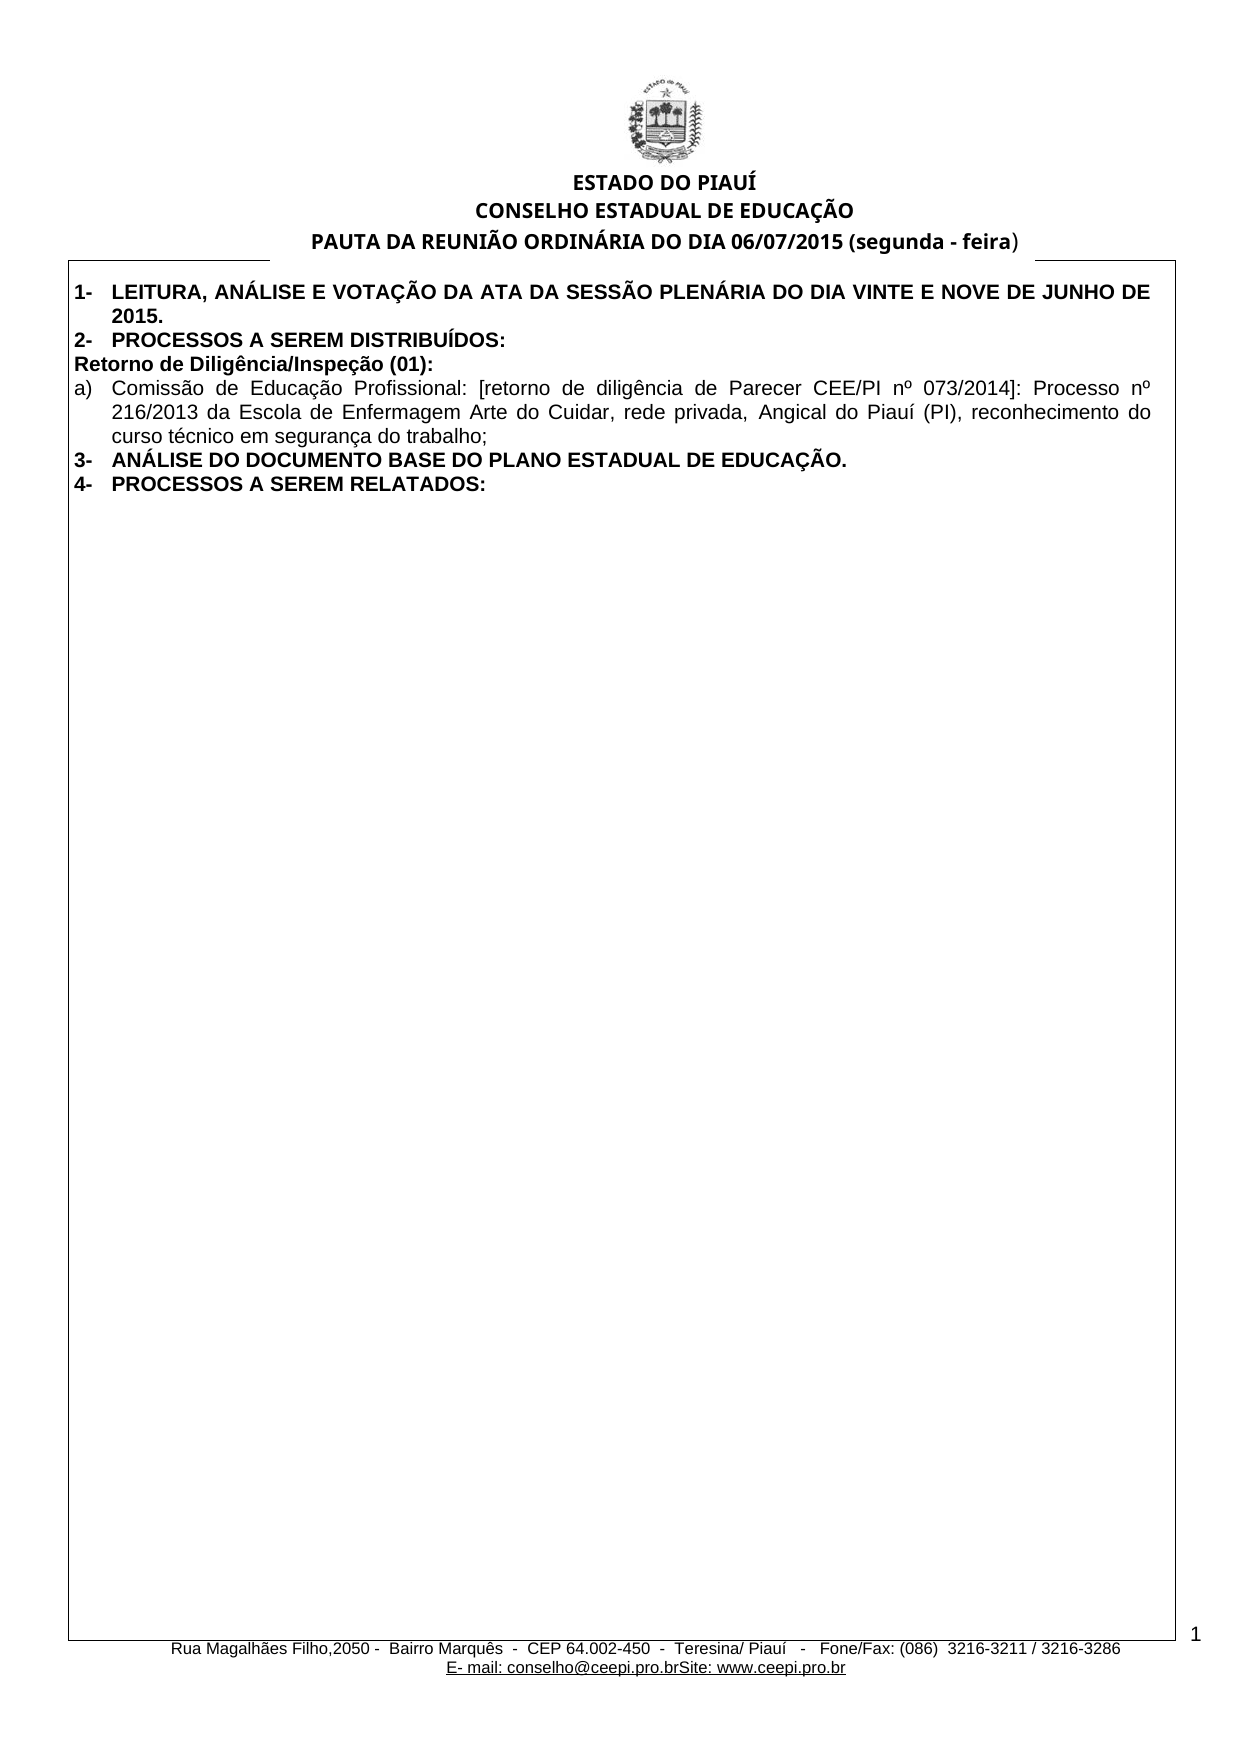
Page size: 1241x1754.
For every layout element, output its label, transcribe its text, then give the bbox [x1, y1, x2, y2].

list PROCESSOS A SEREM DISTRIBUÍDOS: [74, 328, 1152, 352]
list Comissão de Educação Profissional: [retorno de diligência de Parecer CEE/PI nº 073/2014]: Processo nº 216/2013 da Escola de Enfermagem Arte do Cuidar, rede privada, Angical do Piauí (PI), reconhecimento do curso técnico em segurança do trabalho; [74, 376, 1152, 447]
list Retorno de Diligência/Inspeção (01): [74, 352, 1152, 376]
list ANÁLISE DO DOCUMENTO BASE DO PLANO ESTADUAL DE EDUCAÇÃO. [74, 447, 1152, 471]
list LEITURA, ANÁLISE E VOTAÇÃO DA ATA DA SESSÃO PLENÁRIA DO DIA VINTE E NOVE DE JUNHO DE 2015. [74, 280, 1152, 328]
picture [623, 75, 705, 168]
list PROCESSOS A SEREM RELATADOS: [74, 471, 1152, 495]
